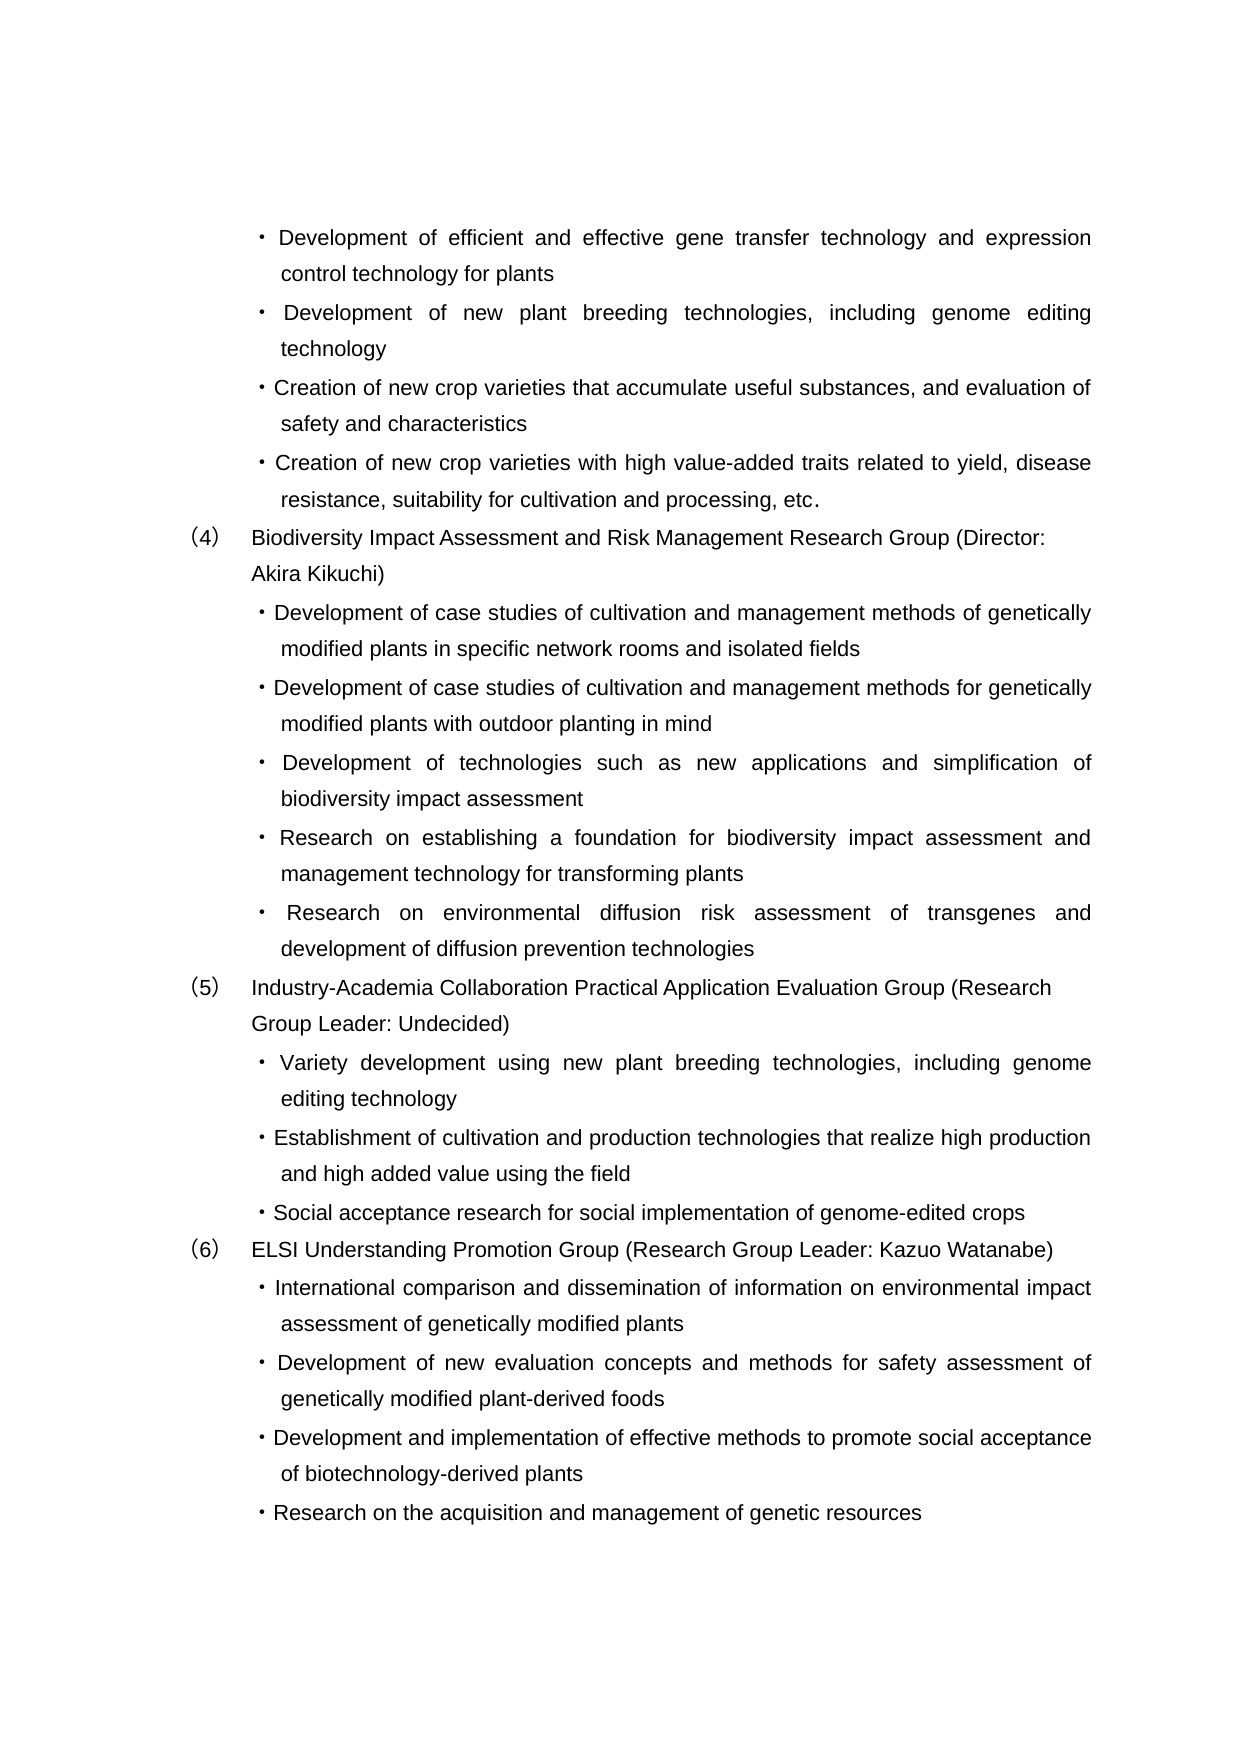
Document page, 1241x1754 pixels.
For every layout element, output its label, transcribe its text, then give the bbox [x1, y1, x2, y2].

list ELSI Understanding Promotion Group (Research Group Leader: Kazuo Watanabe) [177, 1229, 1093, 1267]
text ・Establishment of cultivation and production technologies that realize high production and high added value using the field [251, 1117, 1093, 1192]
text ・Development of case studies of cultivation and management methods for genetically modified plants with outdoor planting in mind [251, 667, 1093, 742]
text ・Variety development using new plant breeding technologies, including genome editing technology [251, 1042, 1093, 1117]
list Industry-Academia Collaboration Practical Application Evaluation Group (Research Group Leader: Undecided) [177, 967, 1093, 1042]
text ・Development of technologies such as new applications and simplification of biodiversity impact assessment [251, 742, 1093, 817]
text ・Development of new evaluation concepts and methods for safety assessment of genetically modified plant-derived foods [251, 1342, 1093, 1417]
text ・Development and implementation of effective methods to promote social acceptance of biotechnology-derived plants [251, 1417, 1093, 1492]
text ・Development of efficient and effective gene transfer technology and expression control technology for plants [251, 217, 1093, 292]
text ・Research on environmental diffusion risk assessment of transgenes and development of diffusion prevention technologies [251, 892, 1093, 967]
text ・Research on establishing a foundation for biodiversity impact assessment and management technology for transforming plants [251, 817, 1093, 892]
text ・Research on the acquisition and management of genetic resources [251, 1492, 1093, 1529]
text ・Social acceptance research for social implementation of genome-edited crops [251, 1192, 1093, 1229]
text ・International comparison and dissemination of information on environmental impact assessment of genetically modified plants [251, 1267, 1093, 1342]
text ・Creation of new crop varieties that accumulate useful substances, and evaluation of safety and characteristics [251, 367, 1093, 442]
text ・Development of case studies of cultivation and management methods of genetically modified plants in specific network rooms and isolated fields [251, 592, 1093, 667]
list Biodiversity Impact Assessment and Risk Management Research Group (Director: Akira Kikuchi) [177, 517, 1093, 592]
text ・Creation of new crop varieties with high value-added traits related to yield, disease resistance, suitability for cultivation and processing, etc. [251, 442, 1093, 517]
text ・Development of new plant breeding technologies, including genome editing technology [251, 292, 1093, 367]
